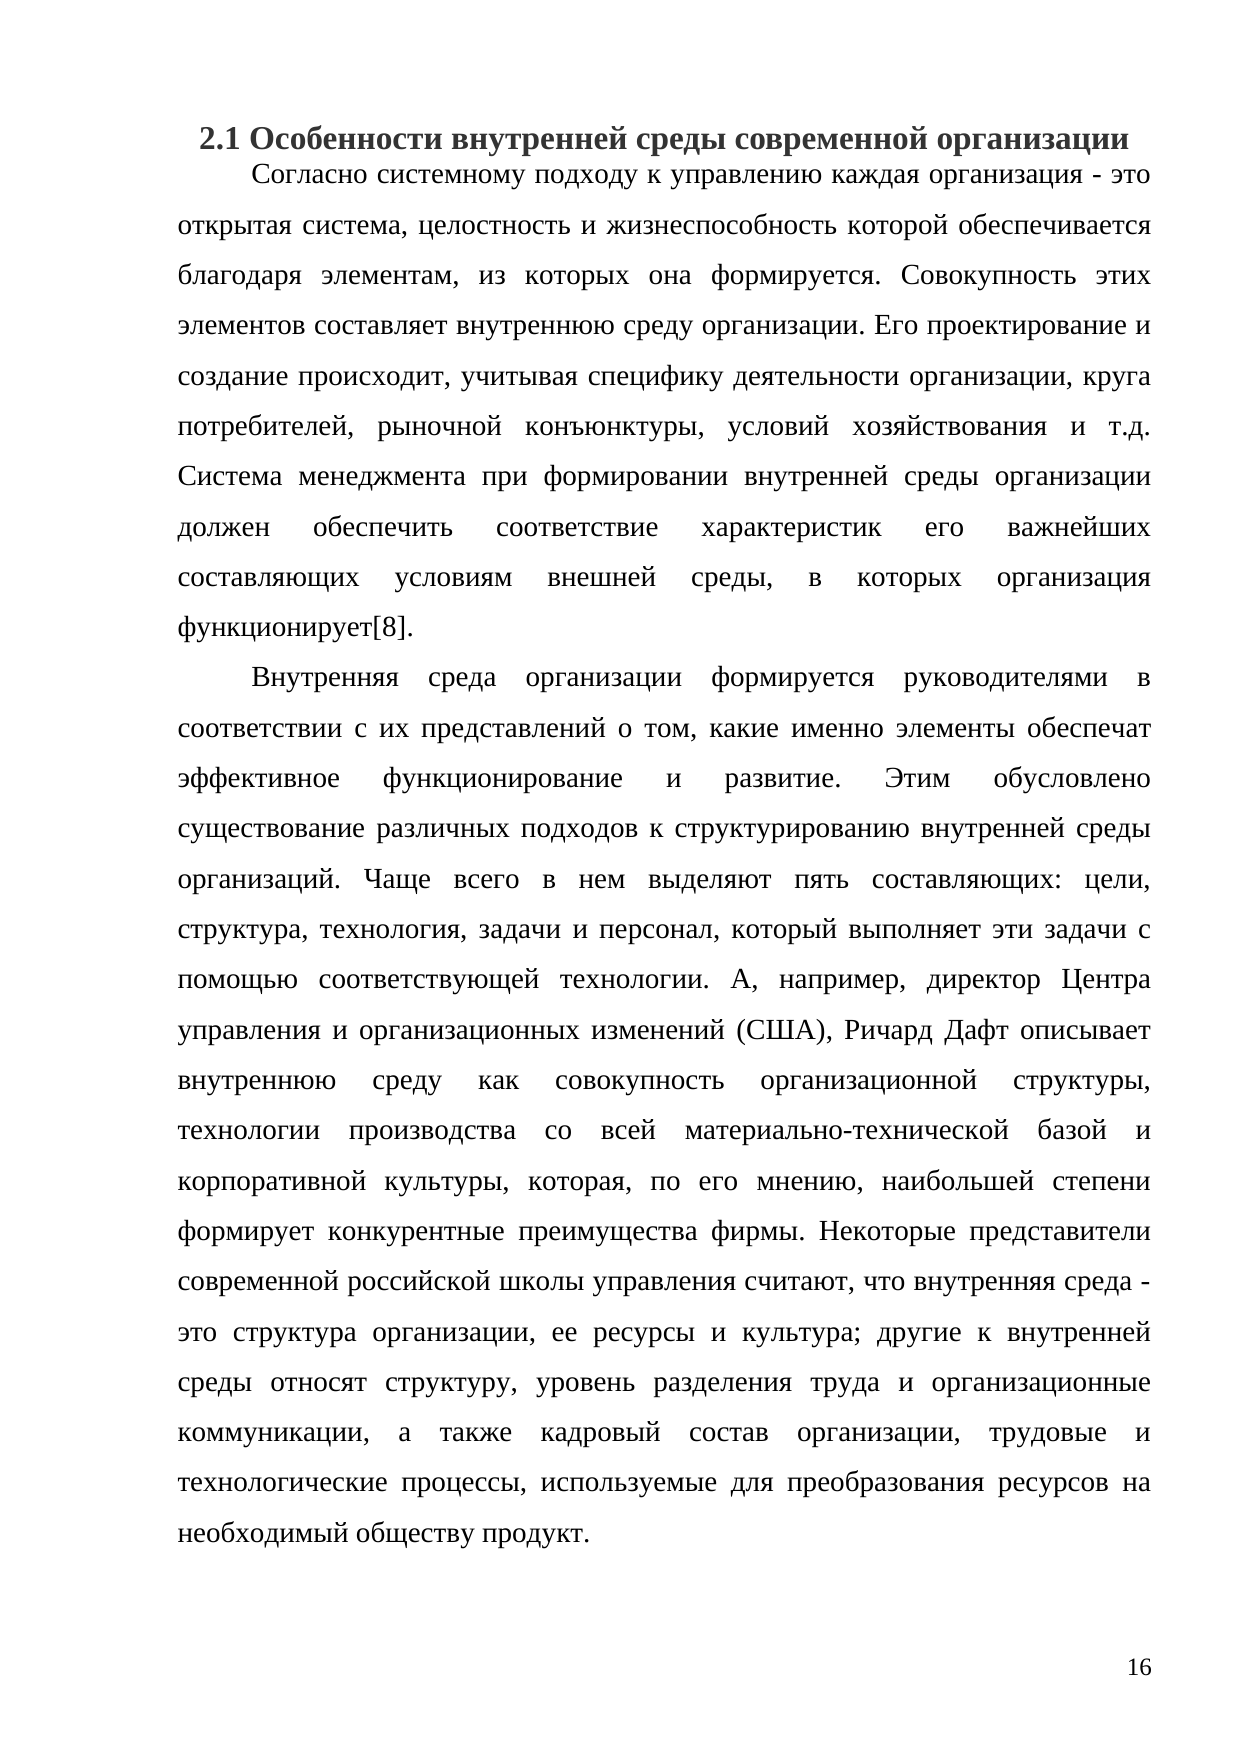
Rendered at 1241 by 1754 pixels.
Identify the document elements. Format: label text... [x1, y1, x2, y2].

subtitle 2.1 Особенности внутренней среды современной организации [177, 118, 1152, 156]
text Внутренняя среда организации формируется руководителями в соответствии с их представлений о том, какие именно элементы обеспечат эффективное функционирование и развитие. Этим обусловлено существование различных подходов к структурированию внутренней среды организаций. Чаще всего в нем выделяют пять составляющих: цели, структура, технология, задачи и персонал, который выполняет эти задачи с помощью соответствующей технологии. А, например, директор Центра управления и организационных изменений (США), Ричард Дафт описывает внутреннюю среду как совокупность организационной структуры, технологии производства со всей материально-технической базой и корпоративной культуры, которая, по его мнению, наибольшей степени формирует конкурентные преимущества фирмы. Некоторые представители современной российской школы управления считают, что внутренняя среда - это структура организации, ее ресурсы и культура; другие к внутренней среды относят структуру, уровень разделения труда и организационные коммуникации, а также кадровый состав организации, трудовые и технологические процессы, используемые для преобразования ресурсов на необходимый обществу продукт. [177, 659, 1152, 1548]
text Согласно системному подходу к управлению каждая организация - это открытая система, целостность и жизнеспособность которой обеспечивается благодаря элементам, из которых она формируется. Совокупность этих элементов составляет внутреннюю среду организации. Его проектирование и создание происходит, учитывая специфику деятельности организации, круга потребителей, рыночной конъюнктуры, условий хозяйствования и т.д. Система менеджмента при формировании внутренней среды организации должен обеспечить соответствие характеристик его важнейших составляющих условиям внешней среды, в которых организация функционирует[8]. [177, 156, 1152, 643]
